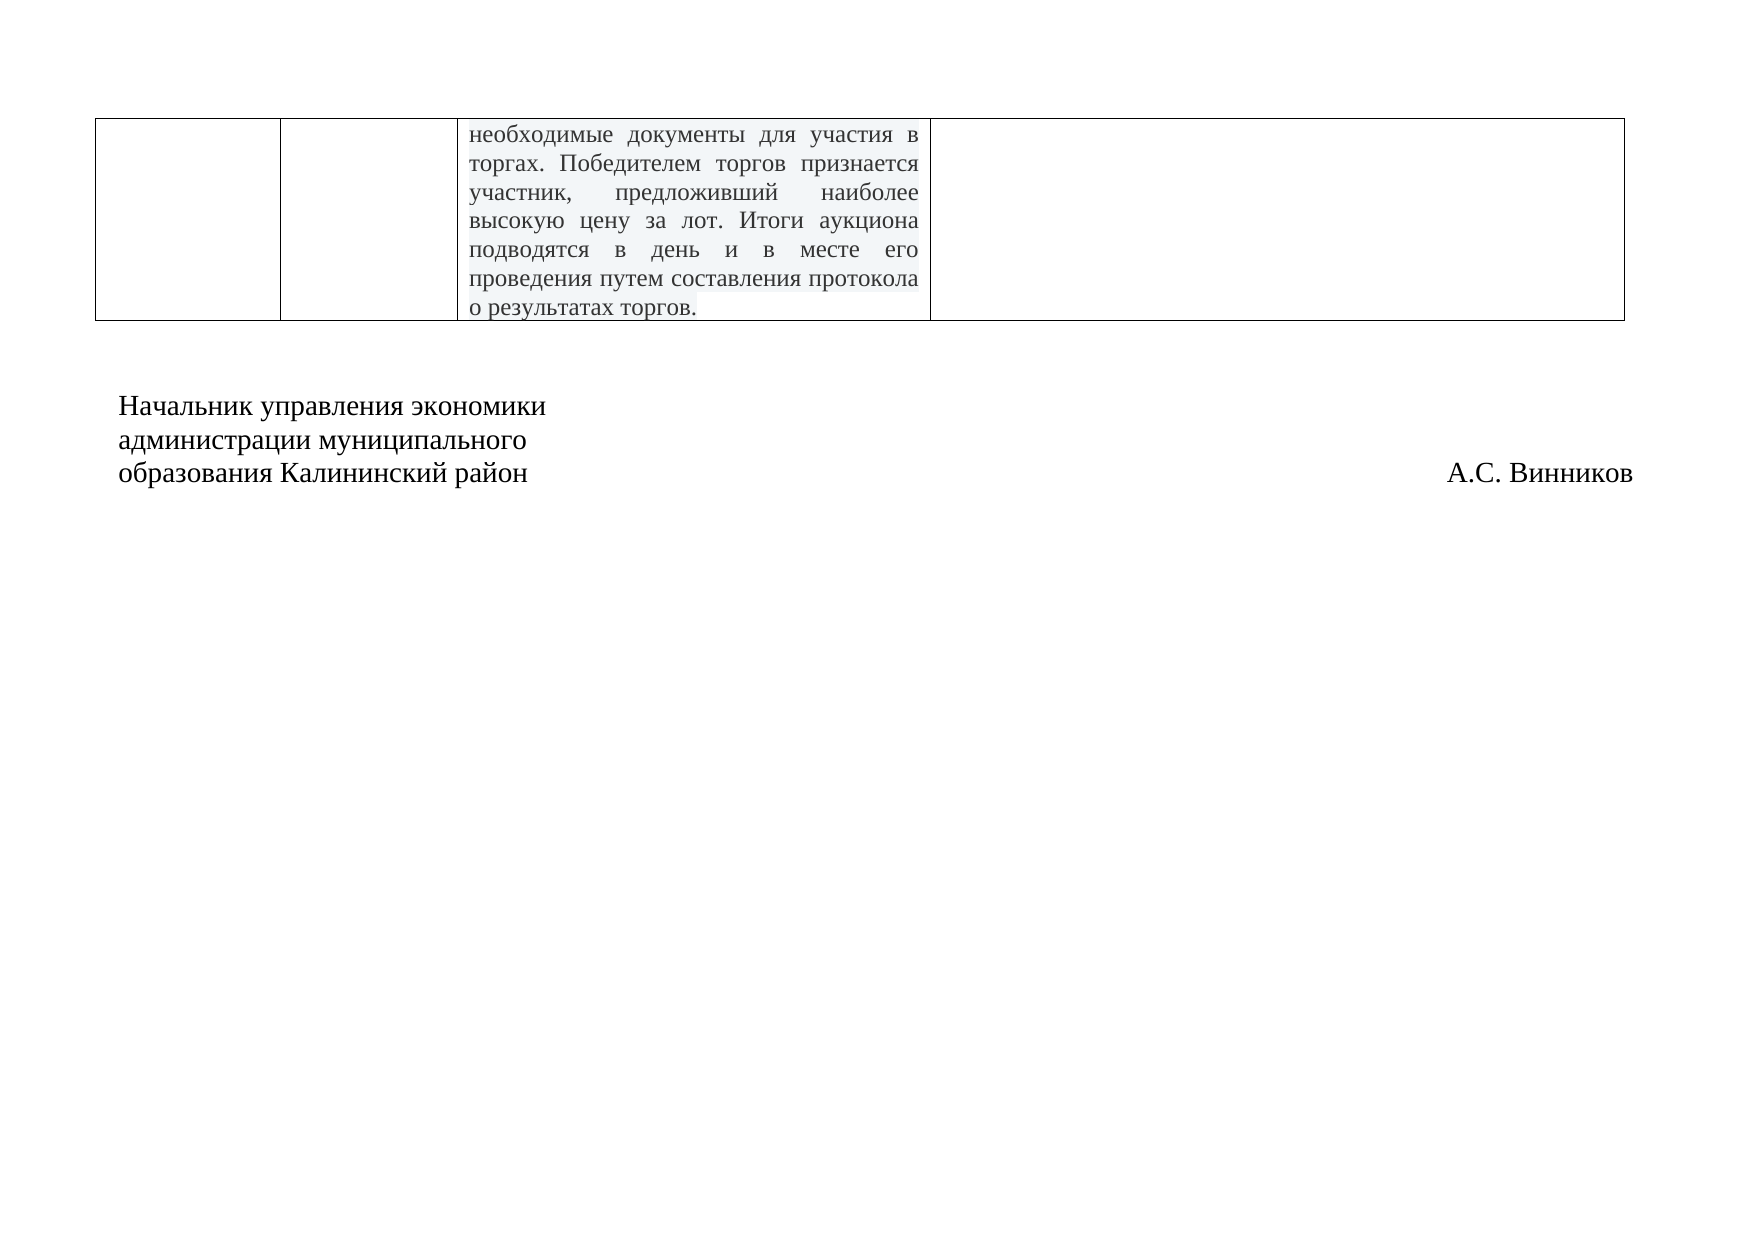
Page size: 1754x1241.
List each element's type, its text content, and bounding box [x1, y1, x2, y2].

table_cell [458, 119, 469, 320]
text Начальник управления экономики [118, 388, 1636, 422]
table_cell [931, 119, 1624, 320]
text администрации муниципального [118, 422, 1636, 456]
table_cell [281, 119, 457, 320]
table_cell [96, 119, 280, 320]
text образования Калининский район А.С. Винников [118, 456, 1636, 489]
